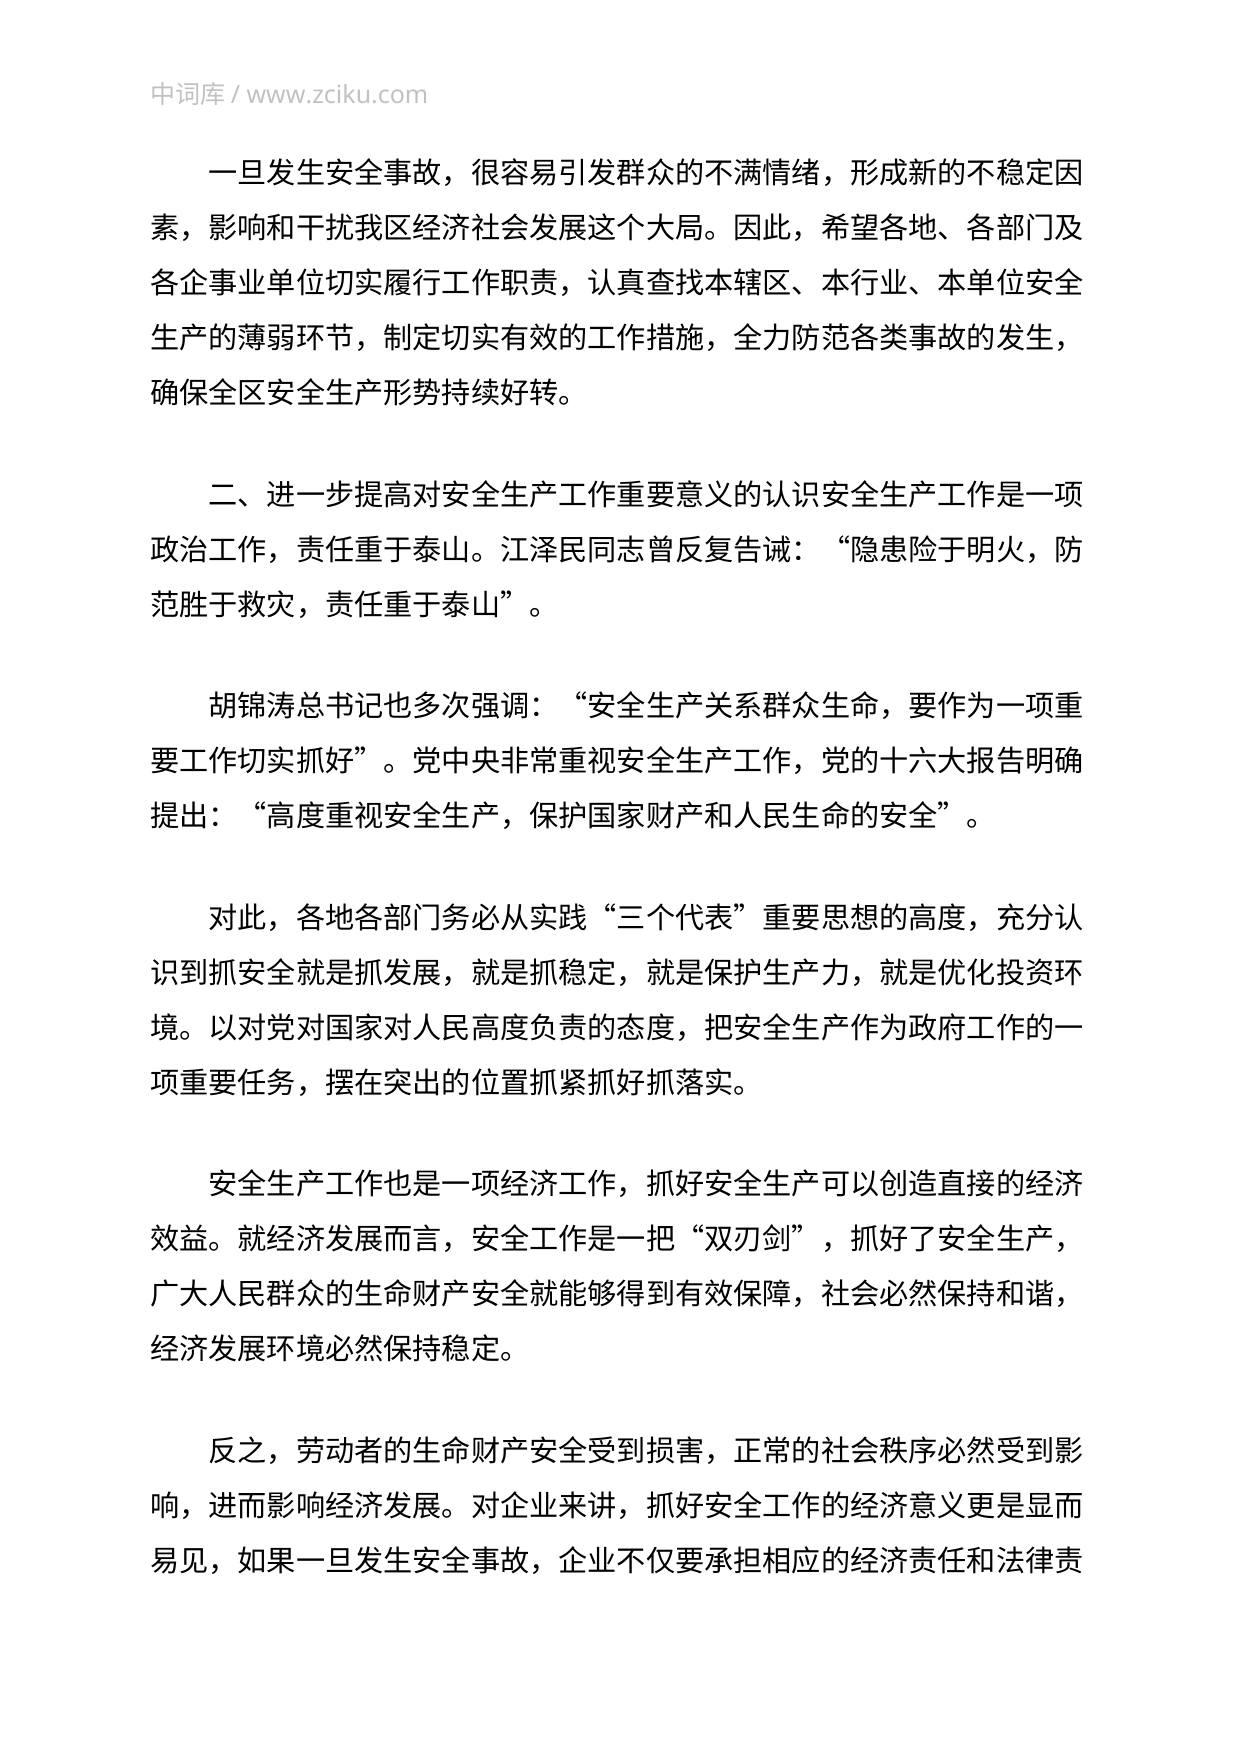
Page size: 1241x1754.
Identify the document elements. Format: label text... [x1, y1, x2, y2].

text 对此，各地各部门务必从实践“三个代表”重要思想的高度，充分认识到抓安全就是抓发展，就是抓稳定，就是保护生产力，就是优化投资环境。以对党对国家对人民高度负责的态度，把安全生产作为政府工作的一项重要任务，摆在突出的位置抓紧抓好抓落实。 [150, 894, 1090, 1101]
text 胡锦涛总书记也多次强调：“安全生产关系群众生命，要作为一项重要工作切实抓好”。党中央非常重视安全生产工作，党的十六大报告明确提出：“高度重视安全生产，保护国家财产和人民生命的安全”。 [150, 683, 1090, 835]
text 二、进一步提高对安全生产工作重要意义的认识安全生产工作是一项政治工作，责任重于泰山。江泽民同志曾反复告诫：“隐患险于明火，防范胜于救灾，责任重于泰山”。 [150, 471, 1090, 623]
text 一旦发生安全事故，很容易引发群众的不满情绪，形成新的不稳定因素，影响和干扰我区经济社会发展这个大局。因此，希望各地、各部门及各企事业单位切实履行工作职责，认真查找本辖区、本行业、本单位安全生产的薄弱环节，制定切实有效的工作措施，全力防范各类事故的发生，确保全区安全生产形势持续好转。 [150, 150, 1090, 412]
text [150, 1427, 1090, 1579]
text 安全生产工作也是一项经济工作，抓好安全生产可以创造直接的经济效益。就经济发展而言，安全工作是一把“双刃剑”，抓好了安全生产，广大人民群众的生命财产安全就能够得到有效保障，社会必然保持和谐，经济发展环境必然保持稳定。 [150, 1161, 1090, 1368]
